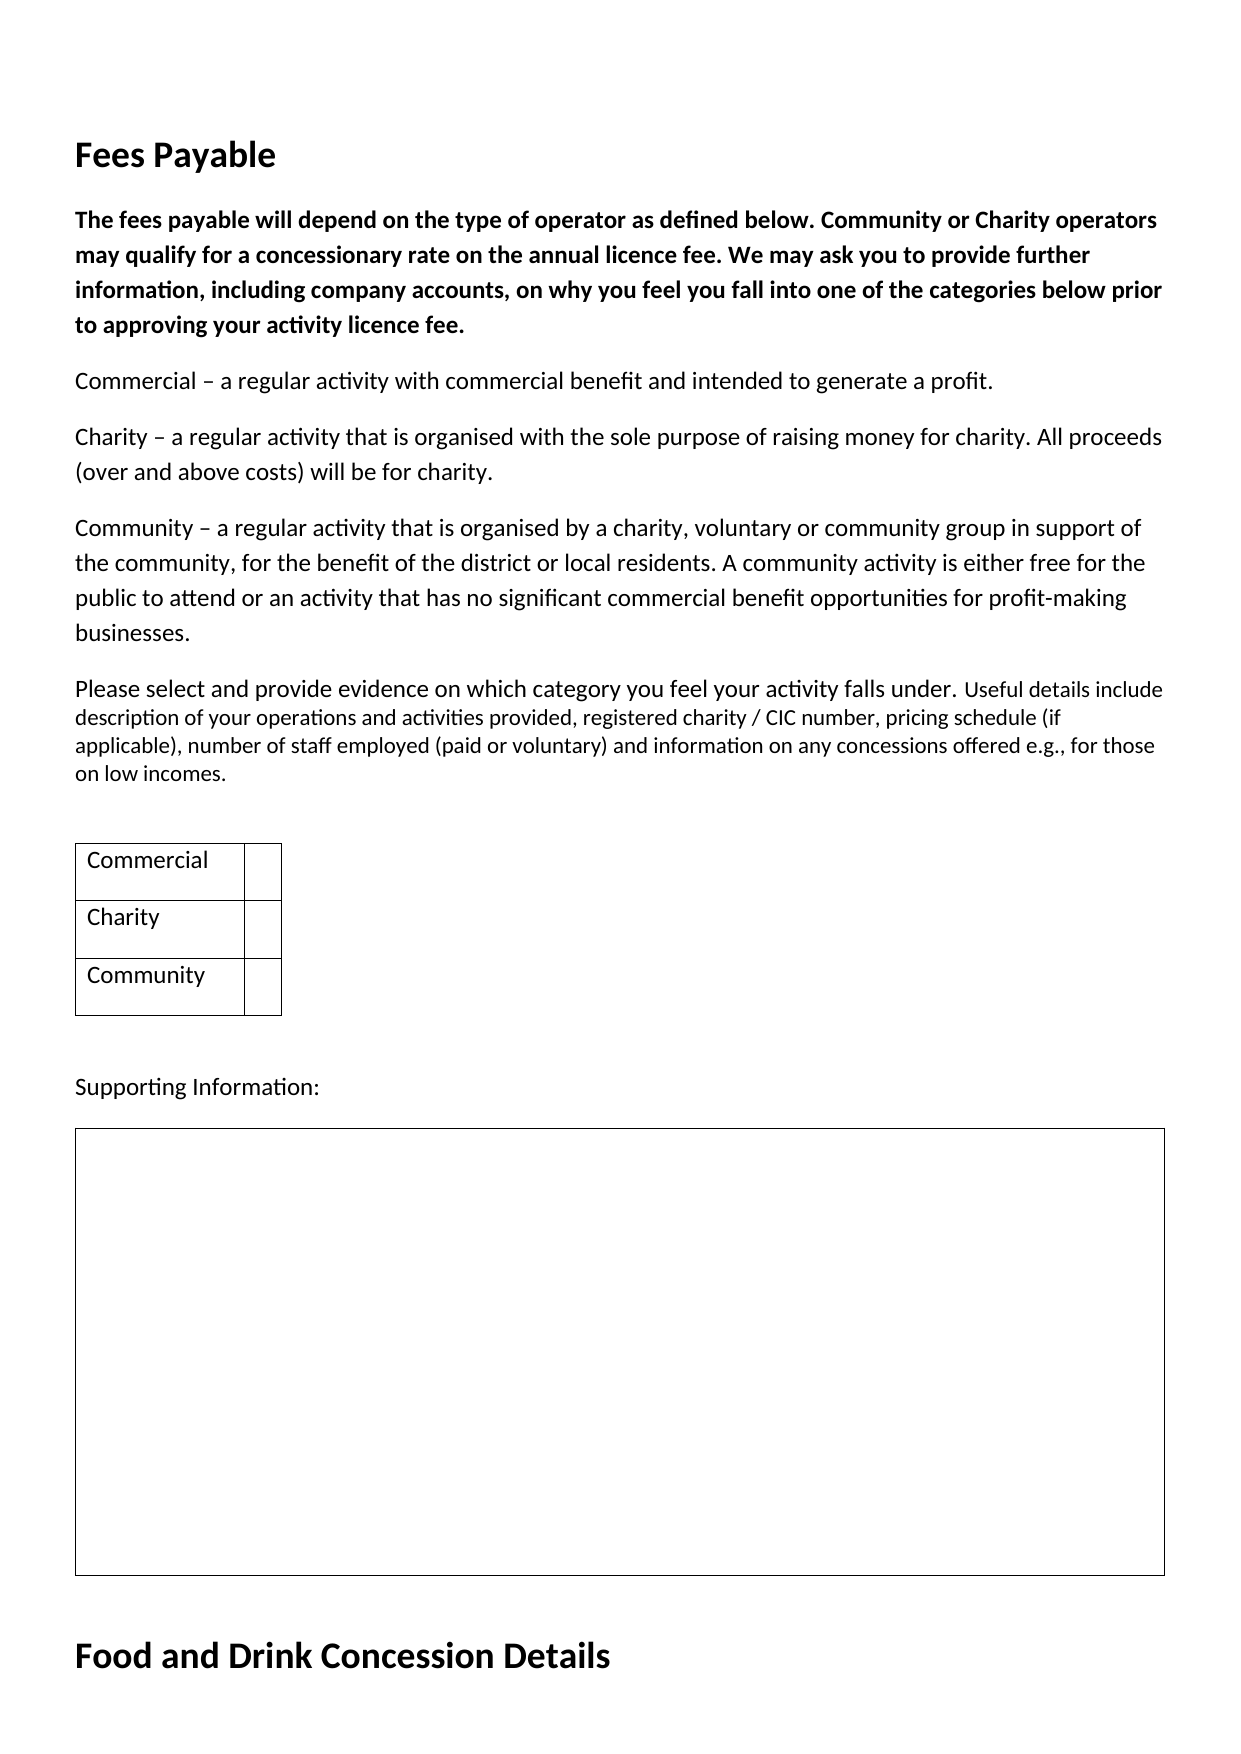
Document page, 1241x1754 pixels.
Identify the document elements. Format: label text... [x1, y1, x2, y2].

text Fees Payable [75, 131, 1165, 177]
text Please select and provide evidence on which category you feel your activity falls under. Useful details include description of your operations and activities provided, registered charity / CIC number, pricing schedule (if applicable), number of staff employed (paid or voluntary) and information on any concessions offered e.g., for those on low incomes. [75, 673, 1165, 787]
text The fees payable will depend on the type of operator as defined below. Community or Charity operators may qualify for a concessionary rate on the annual licence fee. We may ask you to provide further information, including company accounts, on why you feel you fall into one of the categories below prior to approving your activity licence fee. [75, 204, 1165, 340]
text Supporting Information: [75, 1072, 1165, 1102]
text Commercial – a regular activity with commercial benefit and intended to generate a profit. [75, 365, 1165, 396]
table_cell Community [76, 959, 244, 1015]
text Food and Drink Concession Details [75, 1632, 1165, 1678]
text Charity – a regular activity that is organised with the sole purpose of raising money for charity. All proceeds (over and above costs) will be for charity. [75, 421, 1165, 487]
text Community – a regular activity that is organised by a charity, voluntary or community group in support of the community, for the benefit of the district or local residents. A community activity is either free for the public to attend or an activity that has no significant commercial benefit opportunities for profit-making businesses. [75, 512, 1165, 647]
table_cell [245, 959, 281, 1015]
table_header [76, 1129, 1164, 1575]
table_cell Charity [76, 901, 244, 958]
table_header [245, 844, 281, 900]
table_header Commercial [76, 844, 244, 900]
table_cell [245, 901, 281, 958]
